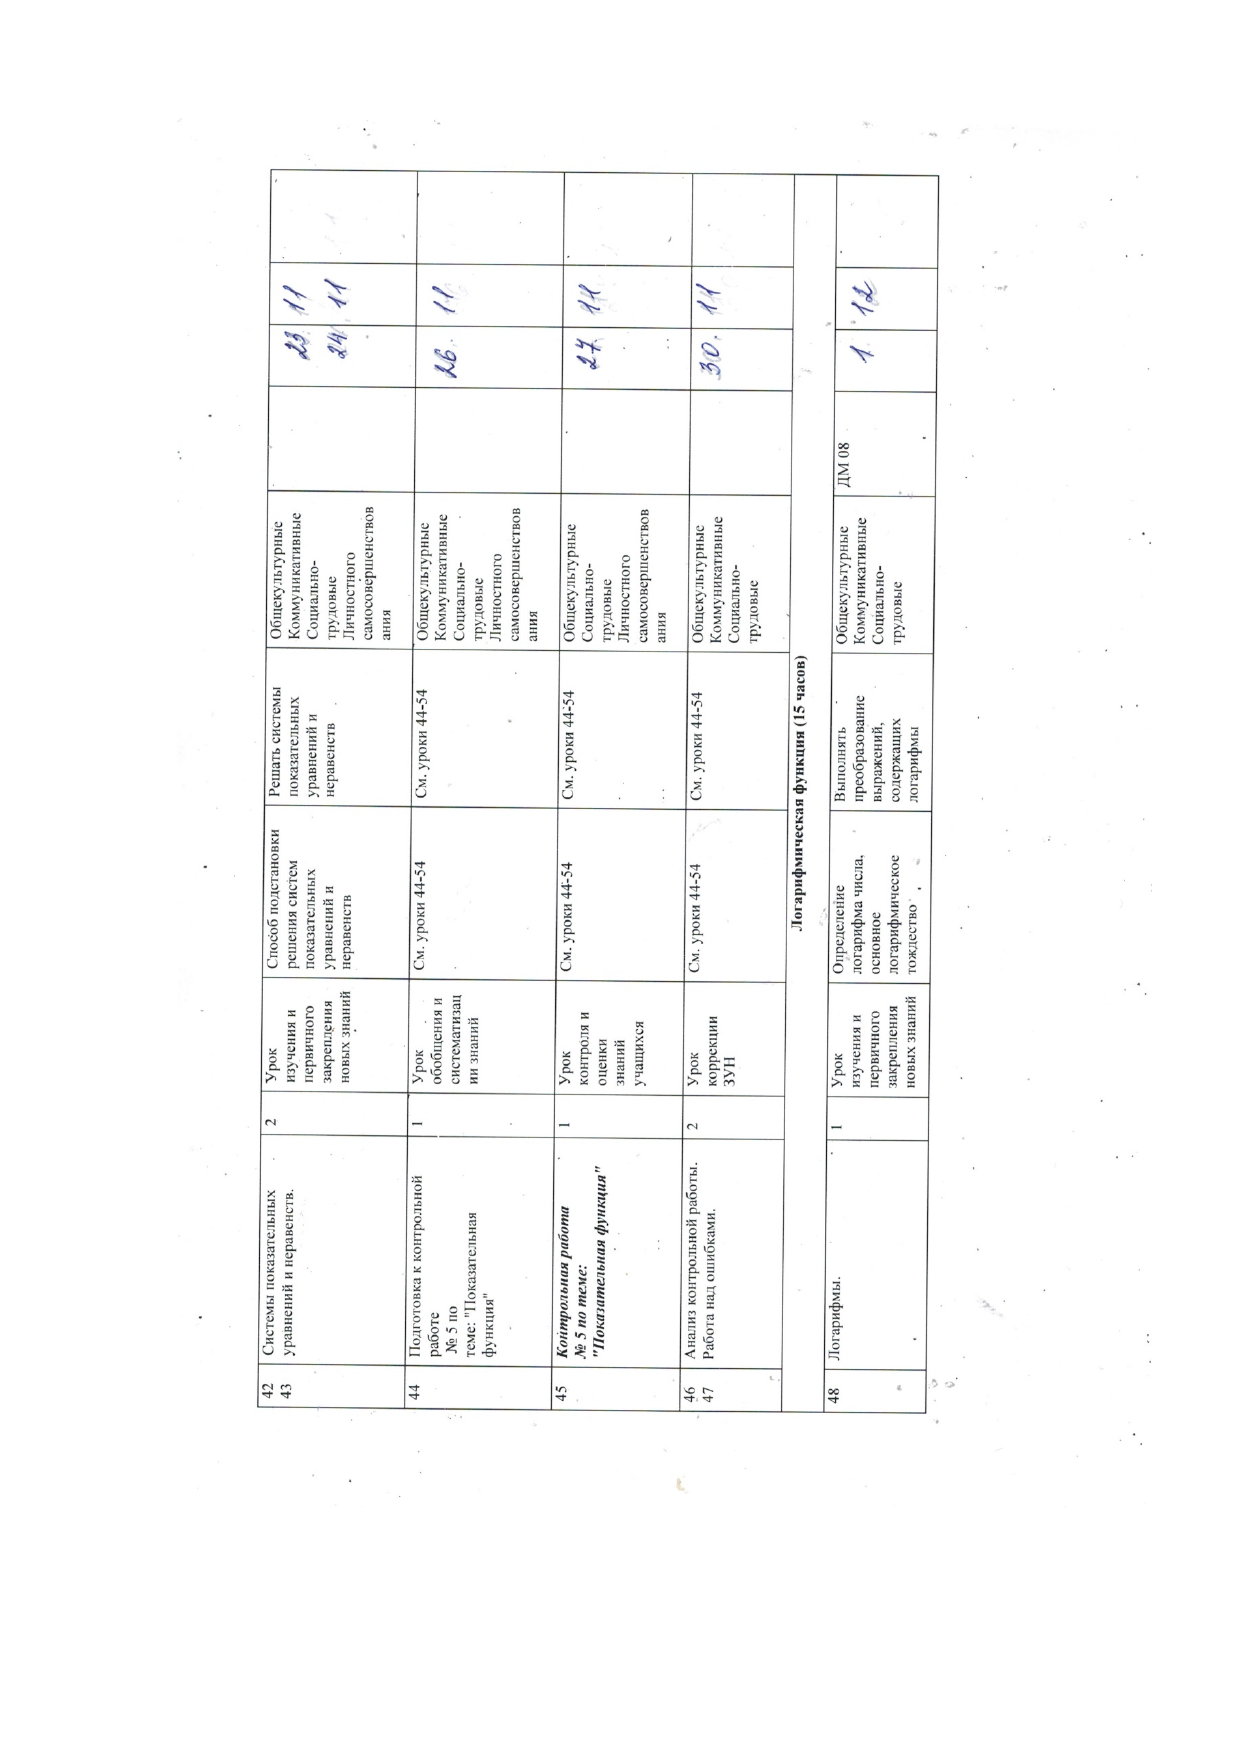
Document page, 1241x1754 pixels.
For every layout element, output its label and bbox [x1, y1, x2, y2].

picture [177, 118, 1152, 1509]
